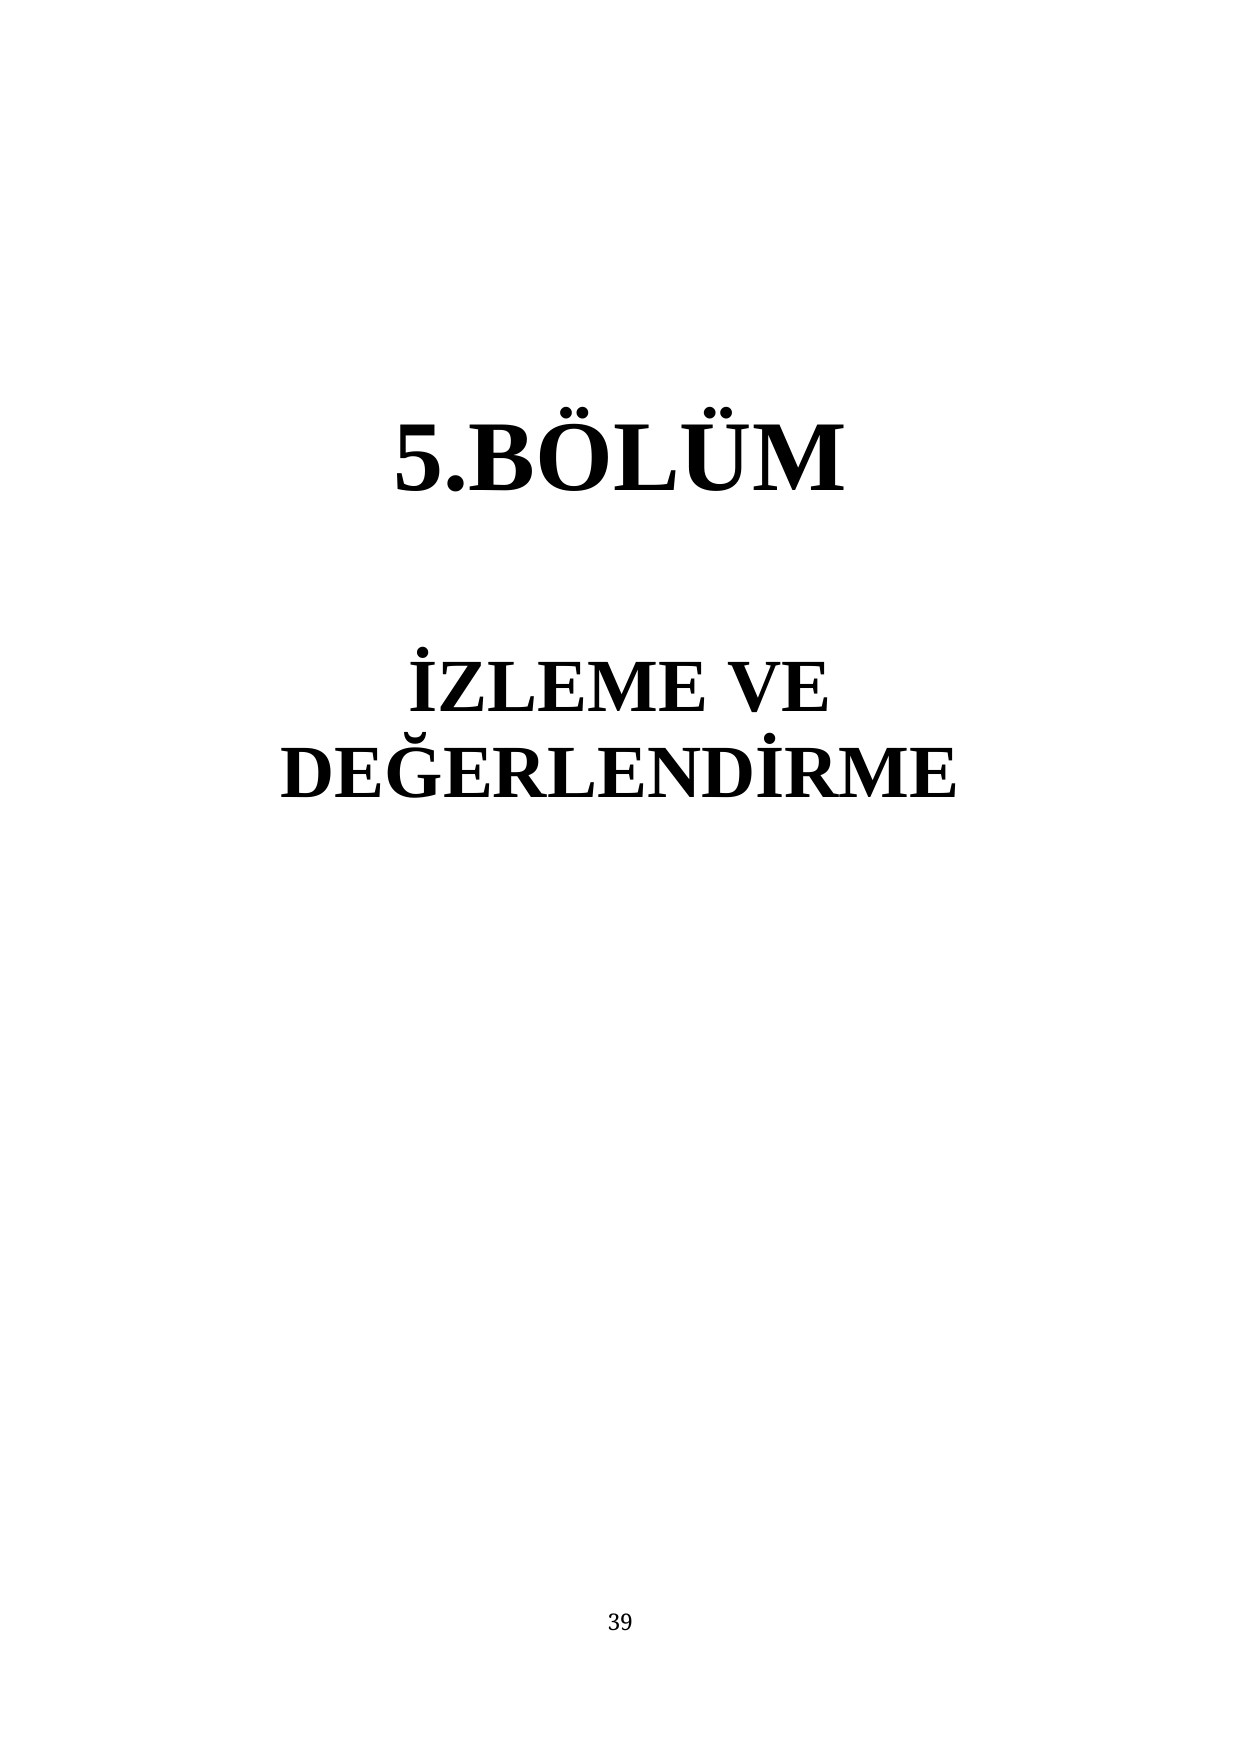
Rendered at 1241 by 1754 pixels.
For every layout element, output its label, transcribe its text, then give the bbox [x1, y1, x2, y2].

text İZLEME VE DEĞERLENDİRME [148, 641, 1092, 813]
text 5.BÖLÜM [148, 397, 1092, 512]
